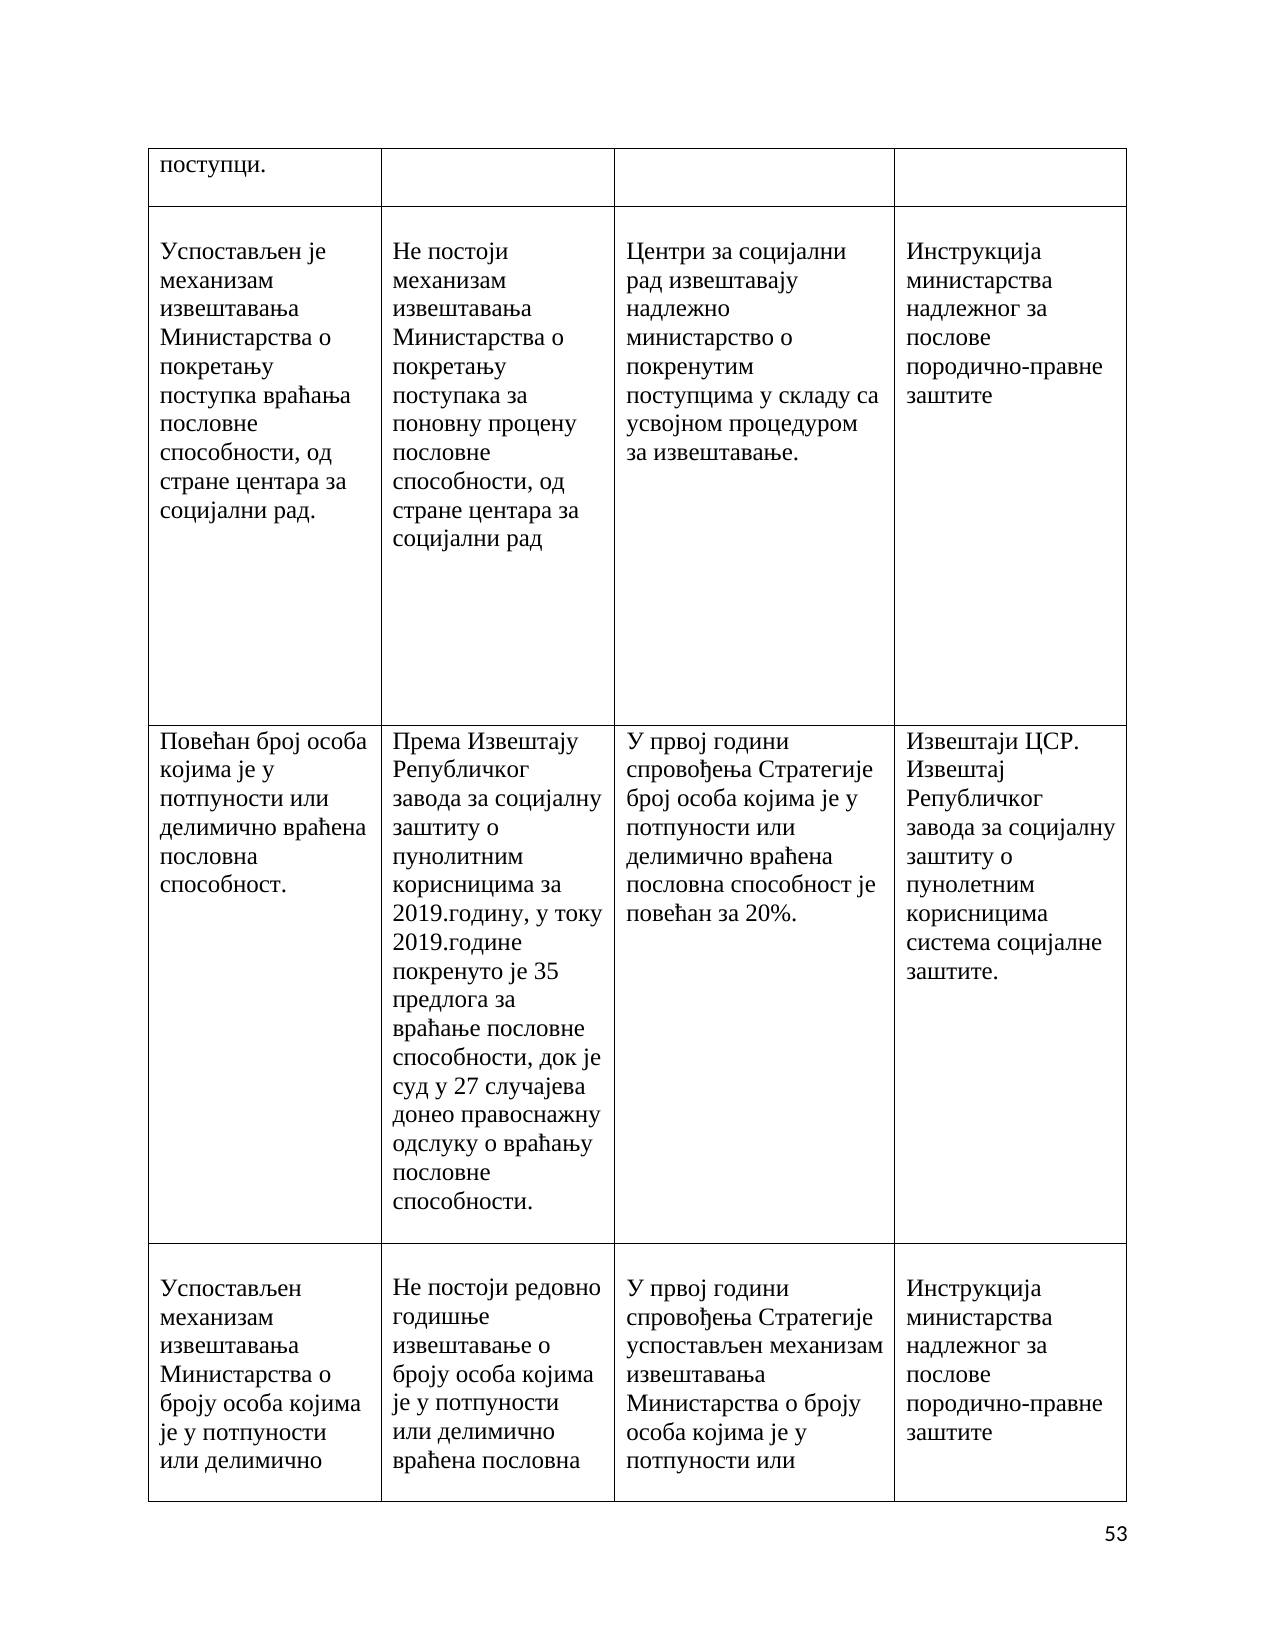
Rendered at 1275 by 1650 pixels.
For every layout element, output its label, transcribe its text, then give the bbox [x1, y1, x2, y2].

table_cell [895, 1187, 1126, 1501]
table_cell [382, 149, 614, 292]
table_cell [149, 149, 381, 292]
table_cell Покренути поступци за поновну процену пословне способности за сва лица лишена пословне способности за која у последње три године нису покренути поступци. [149, 294, 381, 667]
table_cell Инструкција министарства надлежног за послове породично-правне заштите [895, 668, 1126, 1186]
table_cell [895, 149, 1126, 292]
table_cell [149, 1187, 381, 1501]
table_cell Центри за социјални рад извештавају надлежно министарство о покренутим поступцима у складу са усвојном процедуром за извештавање. [615, 668, 894, 1186]
table_cell Успостављен је механизам извештавања Министарства о покретању поступка враћања пословне способности, од стране центара за социјални рад. [149, 668, 381, 1186]
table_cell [615, 149, 894, 292]
table_cell Извештаји Центара за социјални рад Годишњи извештај Републичког завода за социјалну заштиту о пунолетним корисницима [895, 294, 1126, 667]
table_cell Не постоји механизам извештавања Министарства о покретању поступака за поновну процену пословне способности, од стране центара за социјални рад [382, 668, 614, 1186]
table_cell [615, 1187, 894, 1501]
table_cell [382, 1187, 614, 1501]
table_cell Нису покренути поступци за поновну процену пословне способности за сва лица лишена пословне способности у последње три године. [382, 294, 614, 667]
table_cell У првој години спровођења Стратегије покренути поступци за поновну процену пословне способности за сва лица лишена пословне способности, за која у последње три године, до усвајања Стратегије нису покренути поступци. [615, 294, 894, 667]
